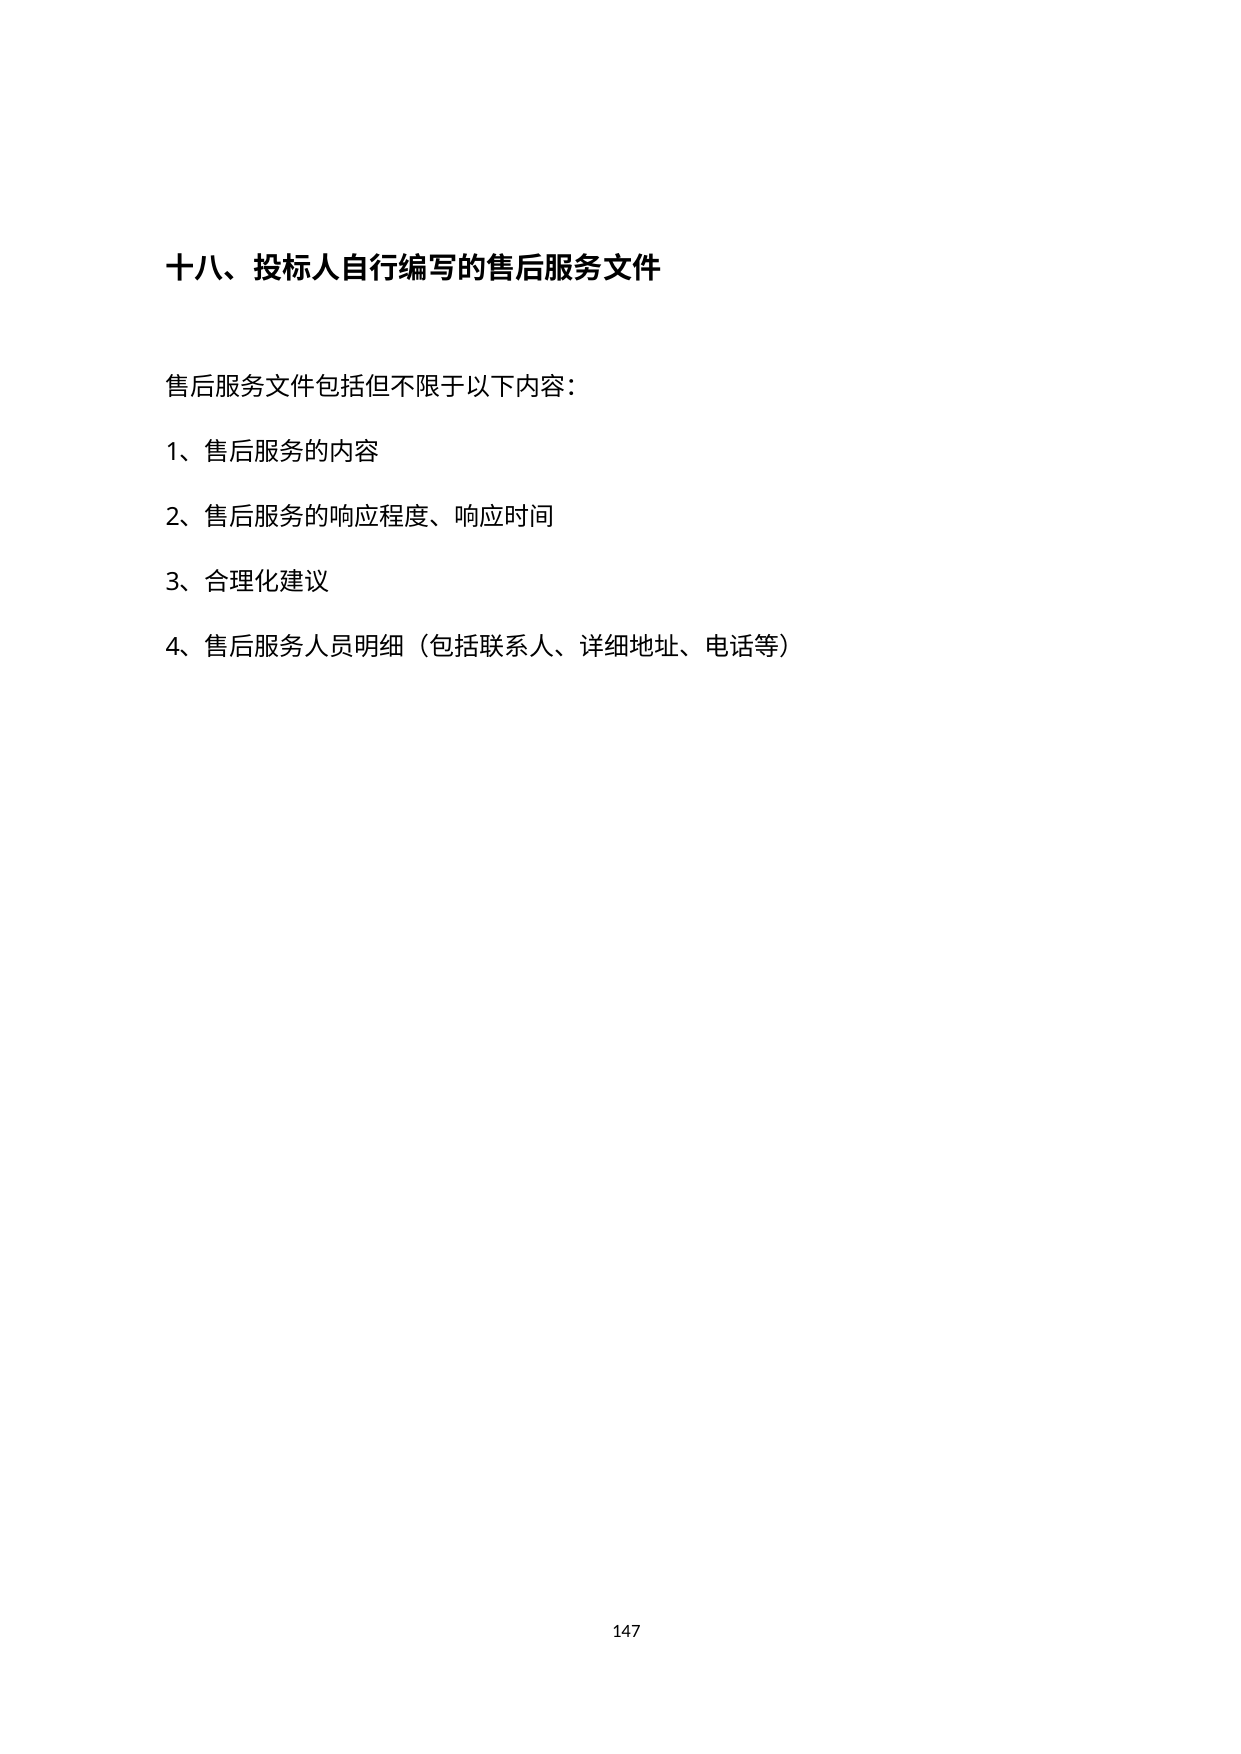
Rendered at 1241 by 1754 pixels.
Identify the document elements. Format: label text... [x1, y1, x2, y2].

text 3、合理化建议 [165, 547, 1087, 612]
text 十八、投标人自行编写的售后服务文件 [165, 233, 1087, 298]
text 2、售后服务的响应程度、响应时间 [165, 482, 1087, 547]
text 售后服务文件包括但不限于以下内容： [165, 352, 1087, 417]
text 4、售后服务人员明细（包括联系人、详细地址、电话等） [165, 612, 1087, 677]
text 1、售后服务的内容 [165, 417, 1087, 482]
